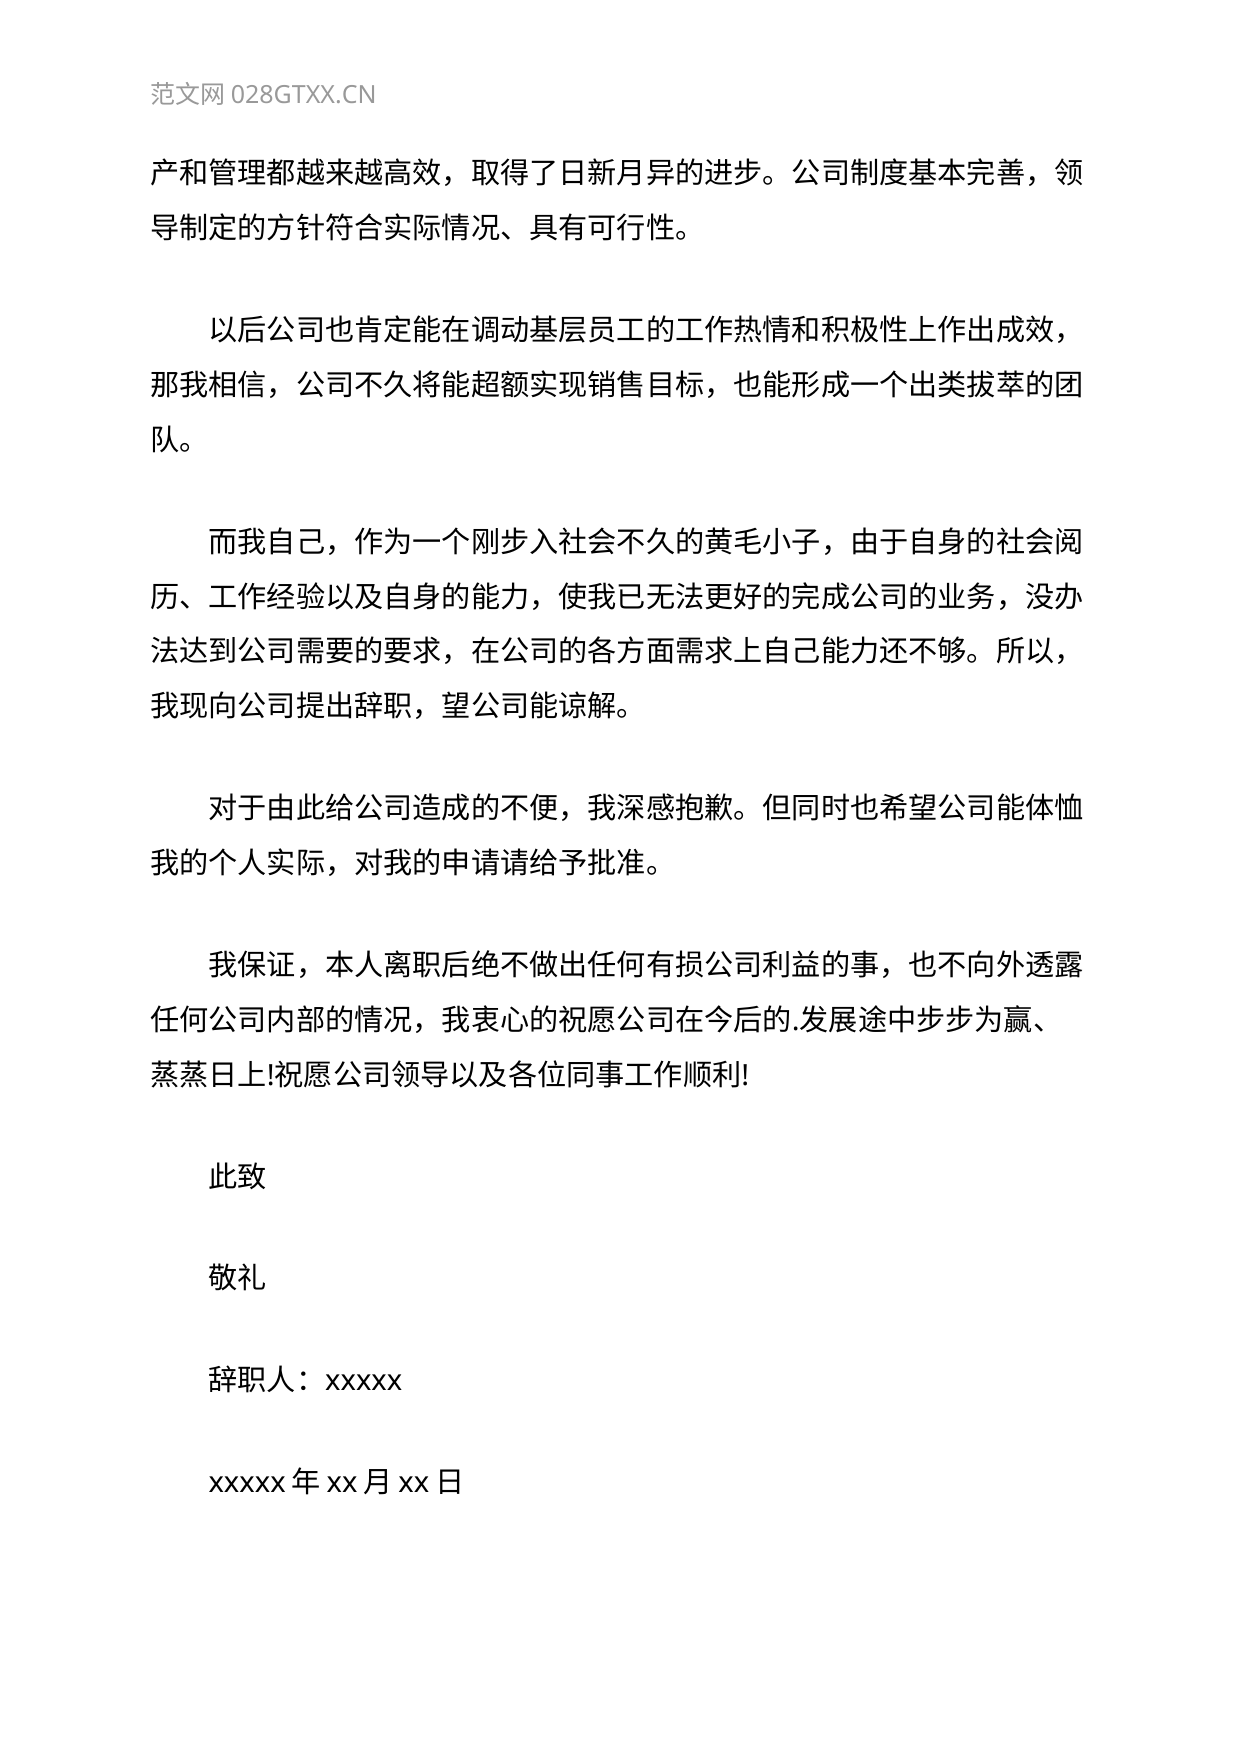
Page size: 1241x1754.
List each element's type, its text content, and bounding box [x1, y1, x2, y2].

text 而我自己，作为一个刚步入社会不久的黄毛小子，由于自身的社会阅历、工作经验以及自身的能力，使我已无法更好的完成公司的业务，没办法达到公司需要的要求，在公司的各方面需求上自己能力还不够。所以，我现向公司提出辞职，望公司能谅解。 [150, 518, 1090, 725]
text 此致 [150, 1153, 1090, 1196]
text 以后公司也肯定能在调动基层员工的工作热情和积极性上作出成效，那我相信，公司不久将能超额实现销售目标，也能形成一个出类拔萃的团队。 [150, 307, 1090, 459]
text 我保证，本人离职后绝不做出任何有损公司利益的事，也不向外透露任何公司内部的情况，我衷心的祝愿公司在今后的.发展途中步步为赢、蒸蒸日上!祝愿公司领导以及各位同事工作顺利! [150, 941, 1090, 1094]
text 对于由此给公司造成的不便，我深感抱歉。但同时也希望公司能体恤我的个人实际，对我的申请请给予批准。 [150, 785, 1090, 882]
text 辞职人：xxxxx [150, 1357, 1090, 1399]
text 敬礼 [150, 1255, 1090, 1297]
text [150, 150, 1090, 247]
text xxxxx年xx月xx日 [150, 1459, 1090, 1501]
